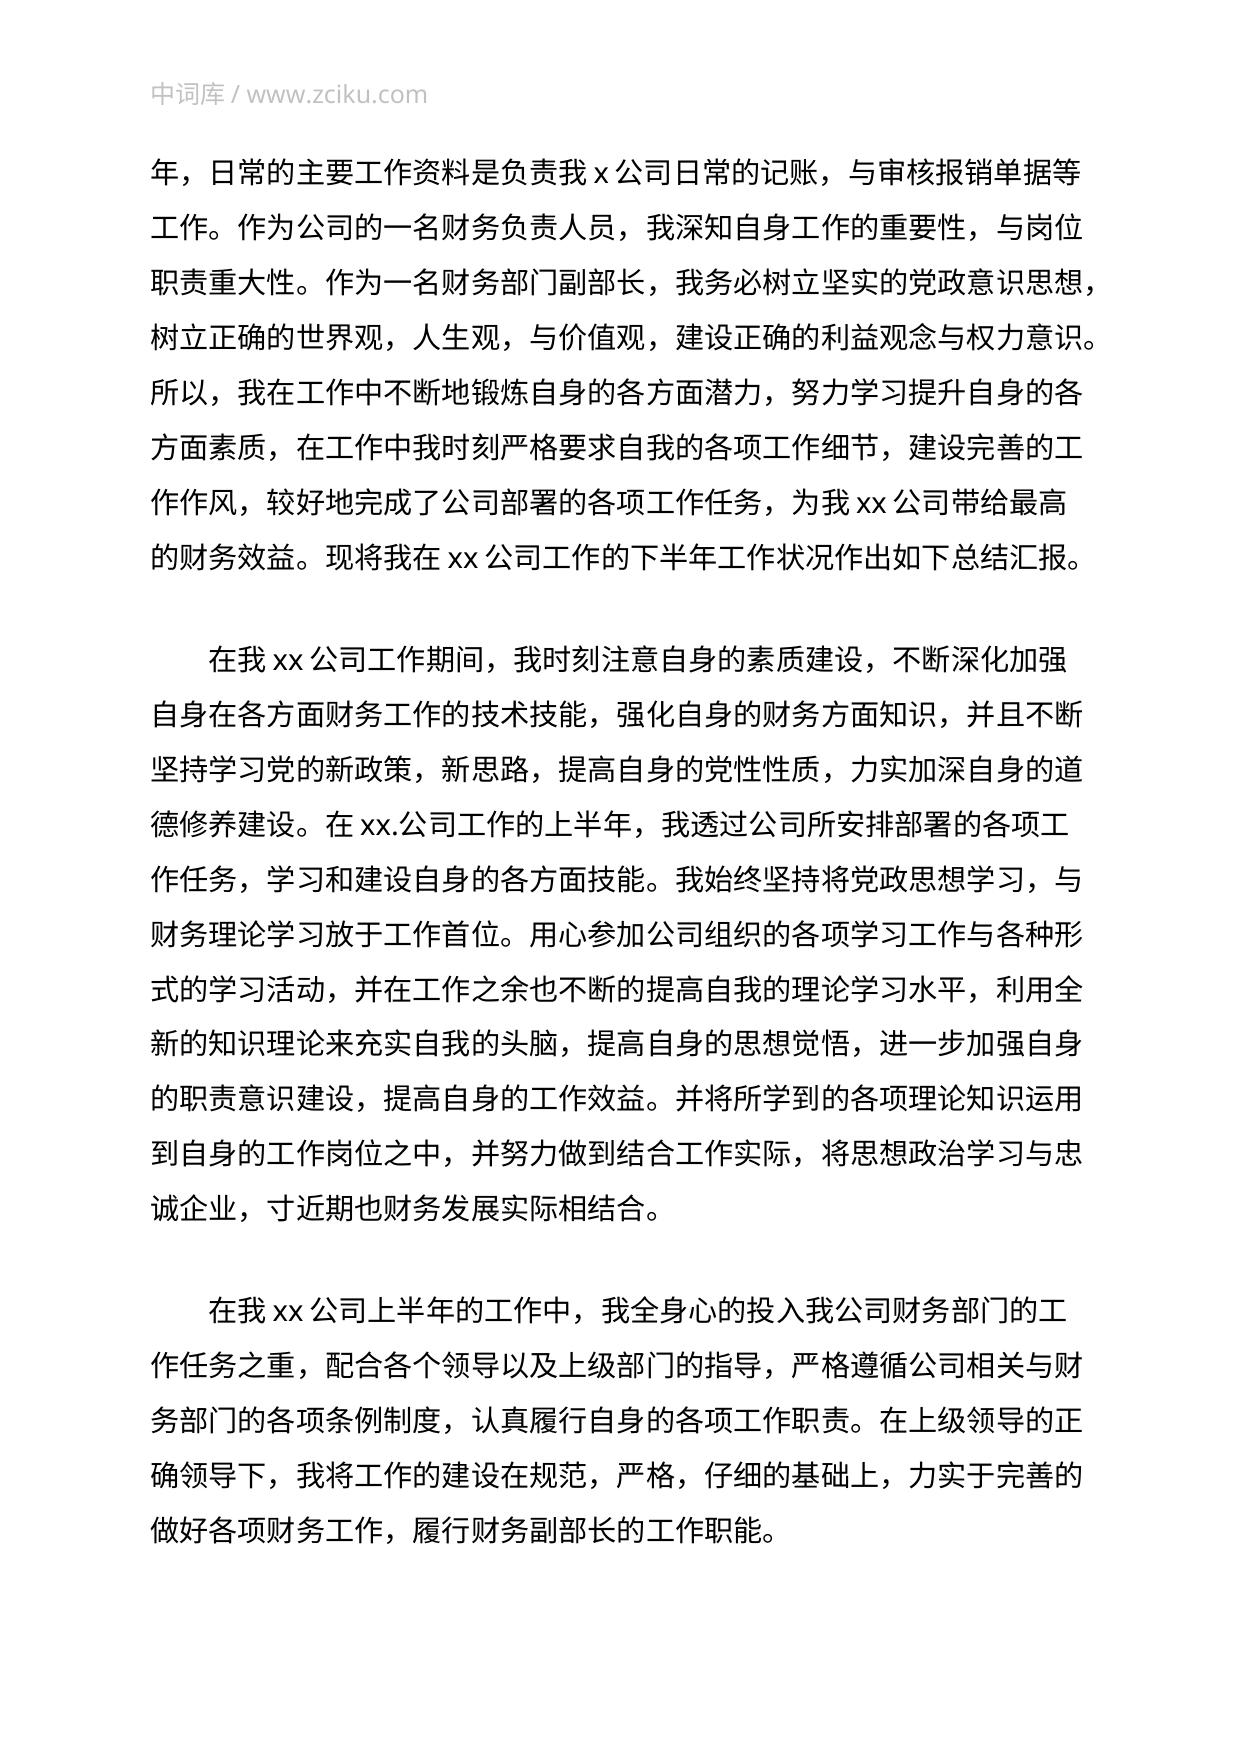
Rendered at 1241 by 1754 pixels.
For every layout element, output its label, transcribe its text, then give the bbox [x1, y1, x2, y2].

text 在我xx公司上半年的工作中，我全身心的投入我公司财务部门的工作任务之重，配合各个领导以及上级部门的指导，严格遵循公司相关与财务部门的各项条例制度，认真履行自身的各项工作职责。在上级领导的正确领导下，我将工作的建设在规范，严格，仔细的基础上，力实于完善的做好各项财务工作，履行财务副部长的工作职能。 [150, 1287, 1090, 1549]
text 在我xx公司工作期间，我时刻注意自身的素质建设，不断深化加强自身在各方面财务工作的技术技能，强化自身的财务方面知识，并且不断坚持学习党的新政策，新思路，提高自身的党性性质，力实加深自身的道德修养建设。在xx.公司工作的上半年，我透过公司所安排部署的各项工作任务，学习和建设自身的各方面技能。我始终坚持将党政思想学习，与财务理论学习放于工作首位。用心参加公司组织的各项学习工作与各种形式的学习活动，并在工作之余也不断的提高自我的理论学习水平，利用全新的知识理论来充实自我的头脑，提高自身的思想觉悟，进一步加强自身的职责意识建设，提高自身的工作效益。并将所学到的各项理论知识运用到自身的工作岗位之中，并努力做到结合工作实际，将思想政治学习与忠诚企业，寸近期也财务发展实际相结合。 [150, 636, 1090, 1228]
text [150, 150, 1090, 577]
